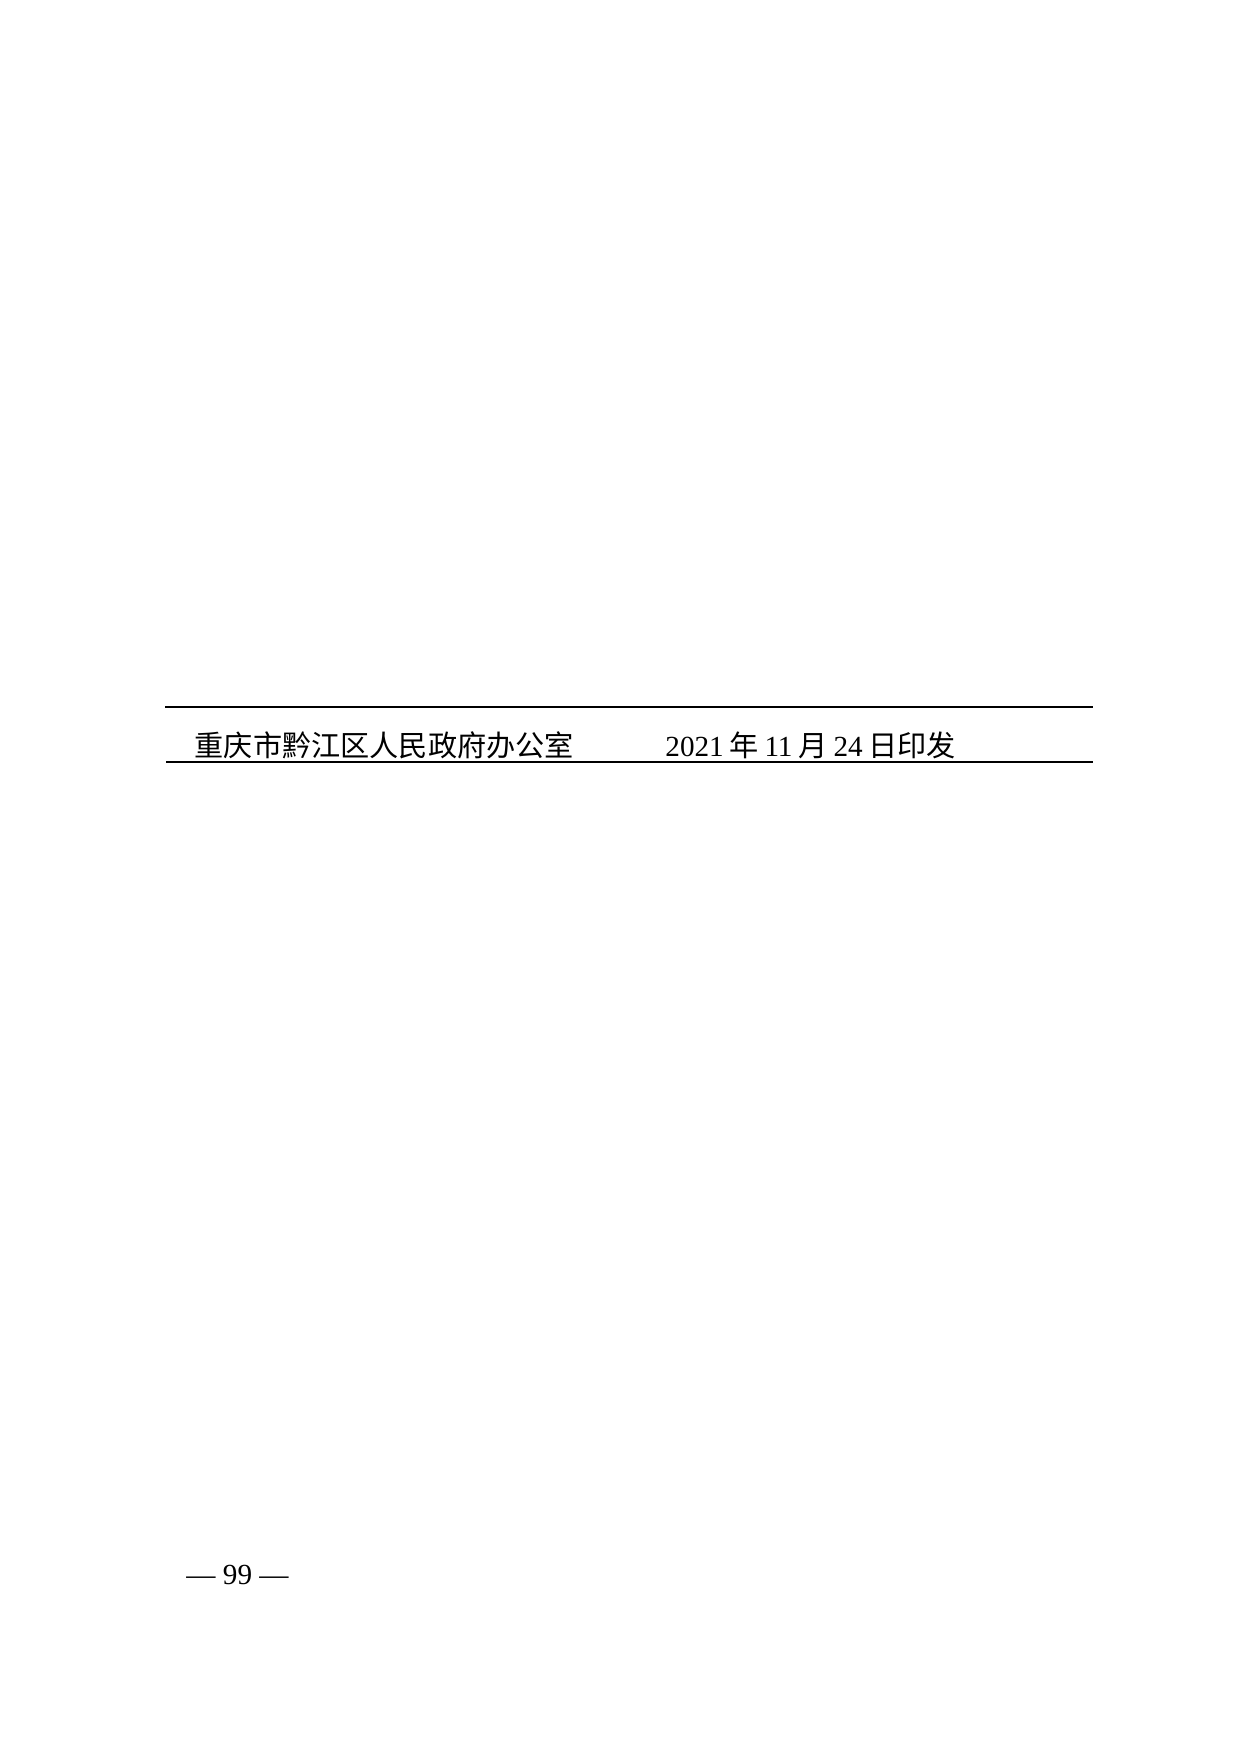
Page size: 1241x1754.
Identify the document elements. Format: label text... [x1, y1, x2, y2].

text 重庆市黔江区人民政府办公室 2021年11月24日印发 [165, 708, 1087, 784]
